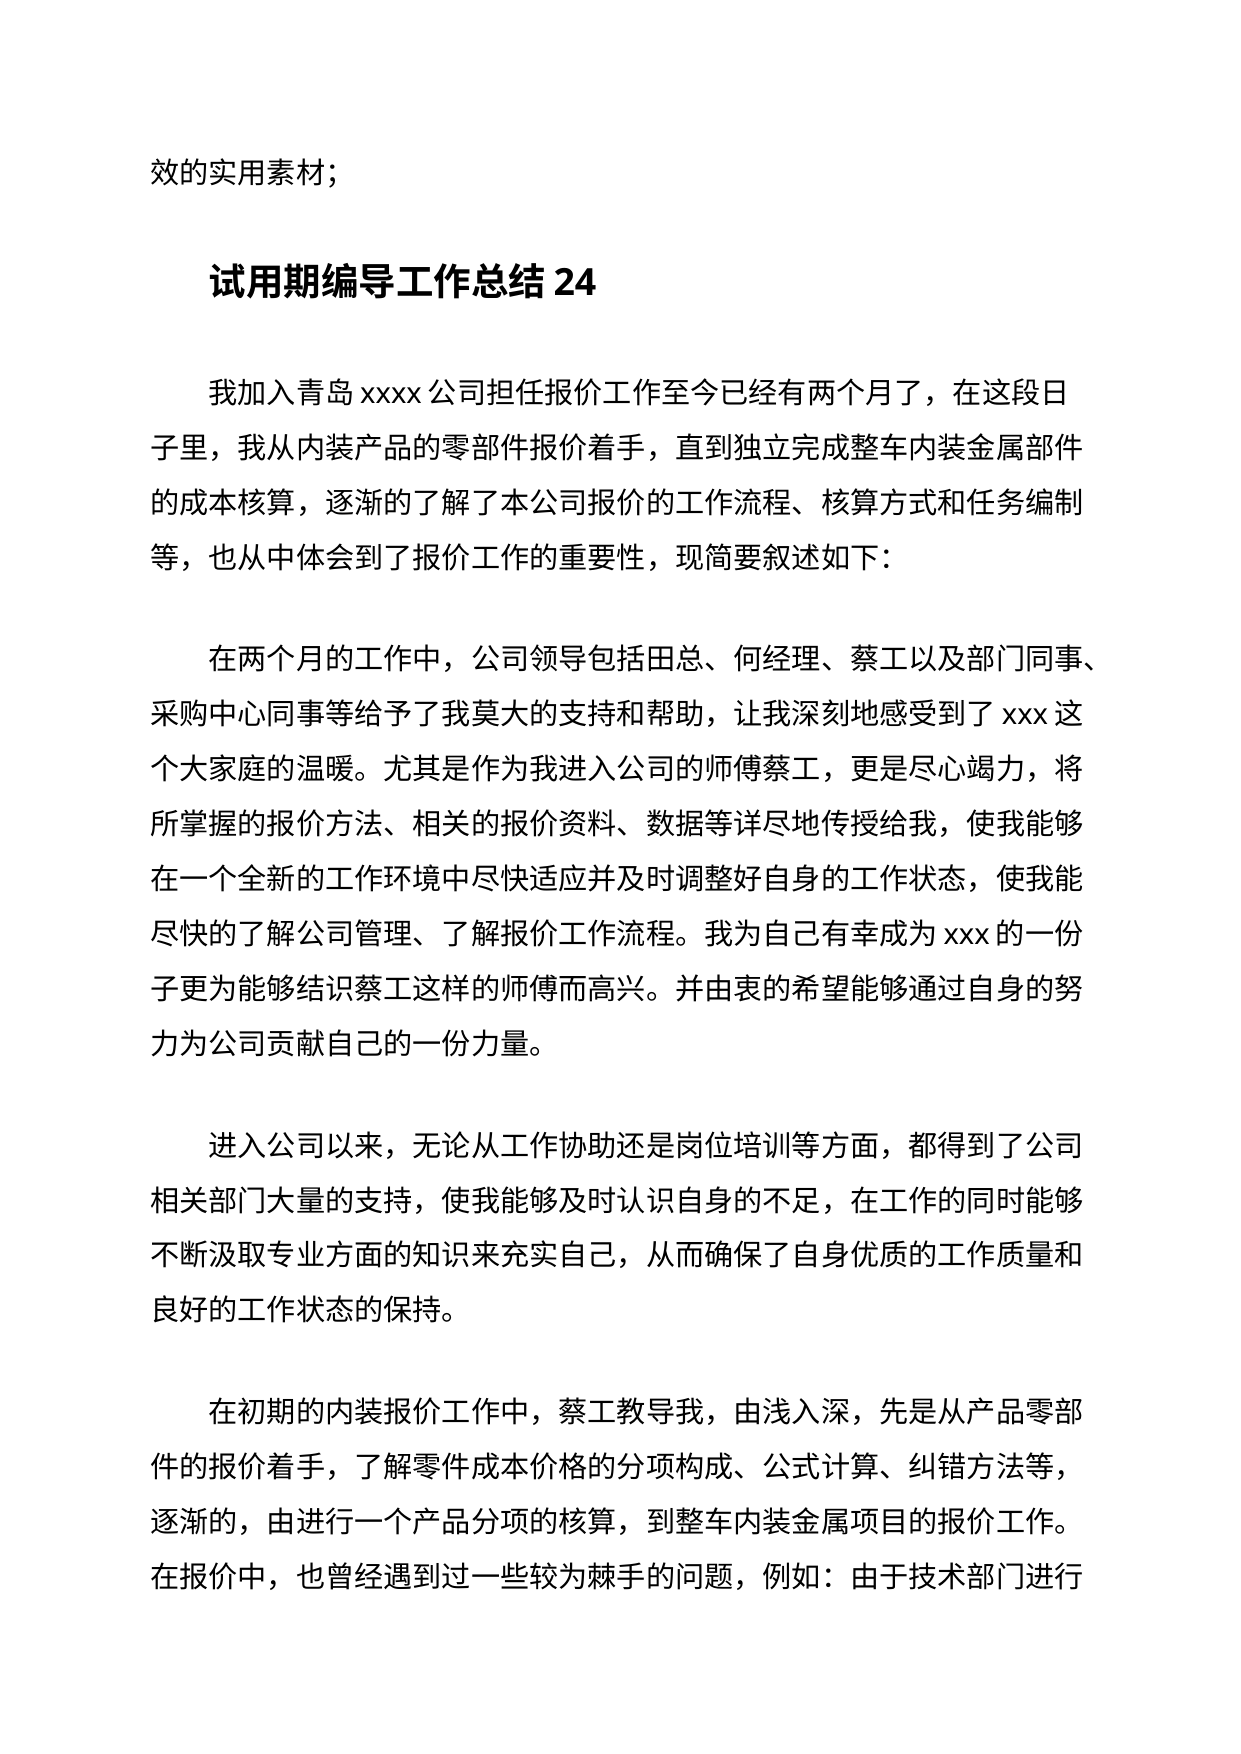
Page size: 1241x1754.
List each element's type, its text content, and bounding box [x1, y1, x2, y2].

text 在两个月的工作中，公司领导包括田总、何经理、蔡工以及部门同事、采购中心同事等给予了我莫大的支持和帮助，让我深刻地感受到了xxx这个大家庭的温暖。尤其是作为我进入公司的师傅蔡工，更是尽心竭力，将所掌握的报价方法、相关的报价资料、数据等详尽地传授给我，使我能够在一个全新的工作环境中尽快适应并及时调整好自身的工作状态，使我能尽快的了解公司管理、了解报价工作流程。我为自己有幸成为xxx的一份子更为能够结识蔡工这样的师傅而高兴。并由衷的希望能够通过自身的努力为公司贡献自己的一份力量。 [150, 636, 1090, 1063]
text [150, 150, 1090, 192]
text 我加入青岛xxxx公司担任报价工作至今已经有两个月了，在这段日子里，我从内装产品的零部件报价着手，直到独立完成整车内装金属部件的成本核算，逐渐的了解了本公司报价的工作流程、核算方式和任务编制等，也从中体会到了报价工作的重要性，现简要叙述如下： [150, 369, 1090, 576]
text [150, 1389, 1090, 1596]
text 试用期编导工作总结24 [150, 252, 1090, 306]
text 进入公司以来，无论从工作协助还是岗位培训等方面，都得到了公司相关部门大量的支持，使我能够及时认识自身的不足，在工作的同时能够不断汲取专业方面的知识来充实自己，从而确保了自身优质的工作质量和良好的工作状态的保持。 [150, 1122, 1090, 1329]
